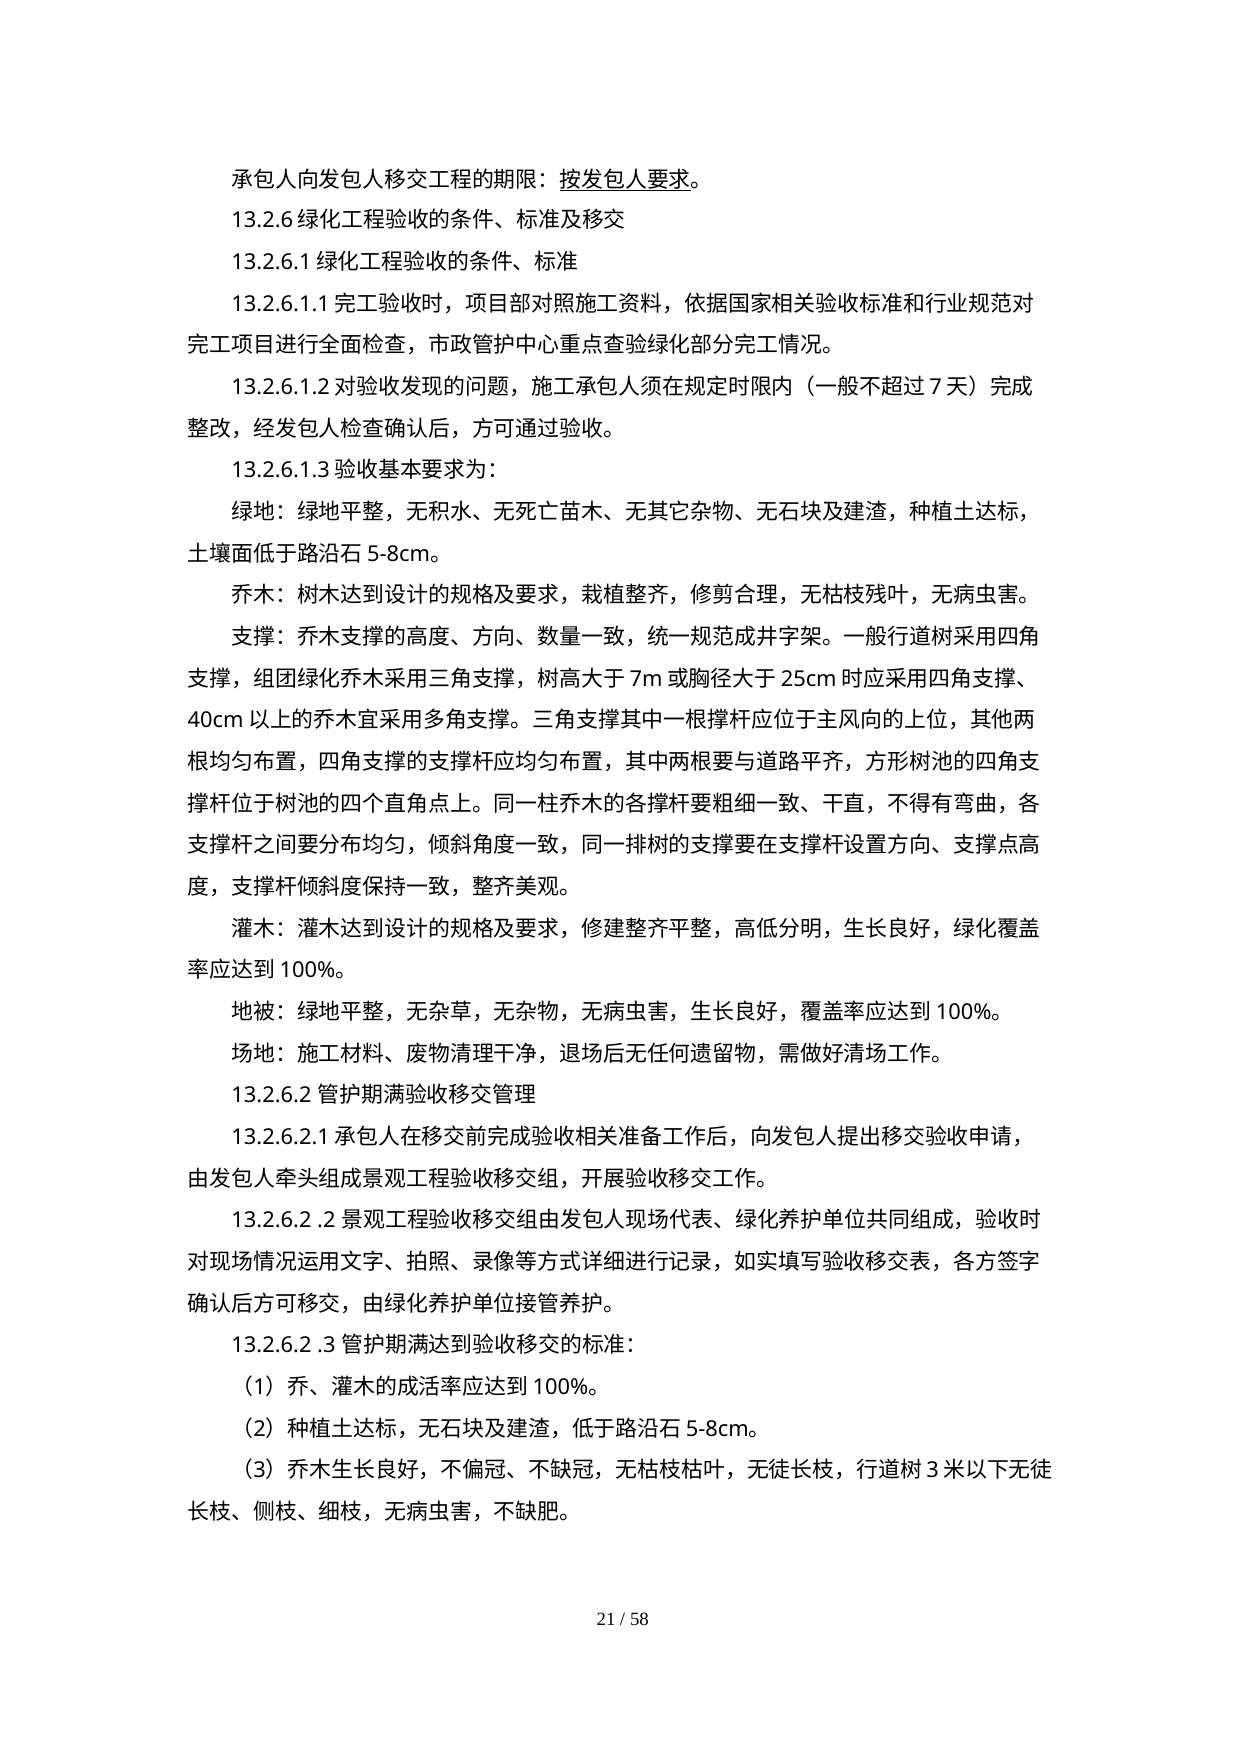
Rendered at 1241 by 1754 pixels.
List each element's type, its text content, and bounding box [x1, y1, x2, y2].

text 13.2.6绿化工程验收的条件、标准及移交 [187, 194, 1053, 236]
text 支撑：乔木支撑的高度、方向、数量一致，统一规范成井字架。一般行道树采用四角支撑，组团绿化乔木采用三角支撑，树高大于7m或胸径大于25cm时应采用四角支撑、40cm以上的乔木宜采用多角支撑。三角支撑其中一根撑杆应位于主风向的上位，其他两根均匀布置，四角支撑的支撑杆应均匀布置，其中两根要与道路平齐，方形树池的四角支撑杆位于树池的四个直角点上。同一柱乔木的各撑杆要粗细一致、干直，不得有弯曲，各支撑杆之间要分布均匀，倾斜角度一致，同一排树的支撑要在支撑杆设置方向、支撑点高度，支撑杆倾斜度保持一致，整齐美观。 [187, 611, 1053, 903]
text 乔木：树木达到设计的规格及要求，栽植整齐，修剪合理，无枯枝残叶，无病虫害。 [187, 569, 1053, 611]
text 绿地：绿地平整，无积水、无死亡苗木、无其它杂物、无石块及建渣，种植土达标，土壤面低于路沿石5-8cm。 [187, 486, 1053, 569]
text 13.2.6.1绿化工程验收的条件、标准 [187, 236, 1053, 278]
text 13.2.6.1.3验收基本要求为： [187, 444, 1053, 486]
text 13.2.6.2.1承包人在移交前完成验收相关准备工作后，向发包人提出移交验收申请，由发包人牵头组成景观工程验收移交组，开展验收移交工作。 [187, 1111, 1053, 1194]
text 13.2.6.1.2对验收发现的问题，施工承包人须在规定时限内（一般不超过7天）完成整改，经发包人检查确认后，方可通过验收。 [187, 361, 1053, 444]
text （3）乔木生长良好，不偏冠、不缺冠，无枯枝枯叶，无徒长枝，行道树3米以下无徒长枝、侧枝、细枝，无病虫害，不缺肥。 [187, 1444, 1053, 1528]
text 13.2.6.2 .3 管护期满达到验收移交的标准： [187, 1319, 1053, 1361]
text 13.2.6.2 管护期满验收移交管理 [187, 1069, 1053, 1111]
text （1）乔、灌木的成活率应达到100%。 [187, 1361, 1053, 1403]
text 承包人向发包人移交工程的期限：按发包人要求。 [187, 162, 1053, 194]
text 13.2.6.1.1完工验收时，项目部对照施工资料，依据国家相关验收标准和行业规范对完工项目进行全面检查，市政管护中心重点查验绿化部分完工情况。 [187, 278, 1053, 361]
text 场地：施工材料、废物清理干净，退场后无任何遗留物，需做好清场工作。 [187, 1028, 1053, 1069]
text 灌木：灌木达到设计的规格及要求，修建整齐平整，高低分明，生长良好，绿化覆盖率应达到100%。 [187, 903, 1053, 986]
text 13.2.6.2 .2 景观工程验收移交组由发包人现场代表、绿化养护单位共同组成，验收时对现场情况运用文字、拍照、录像等方式详细进行记录，如实填写验收移交表，各方签字确认后方可移交，由绿化养护单位接管养护。 [187, 1194, 1053, 1319]
text （2）种植土达标，无石块及建渣，低于路沿石5-8cm。 [187, 1403, 1053, 1444]
text 地被：绿地平整，无杂草，无杂物，无病虫害，生长良好，覆盖率应达到100%。 [187, 986, 1053, 1028]
